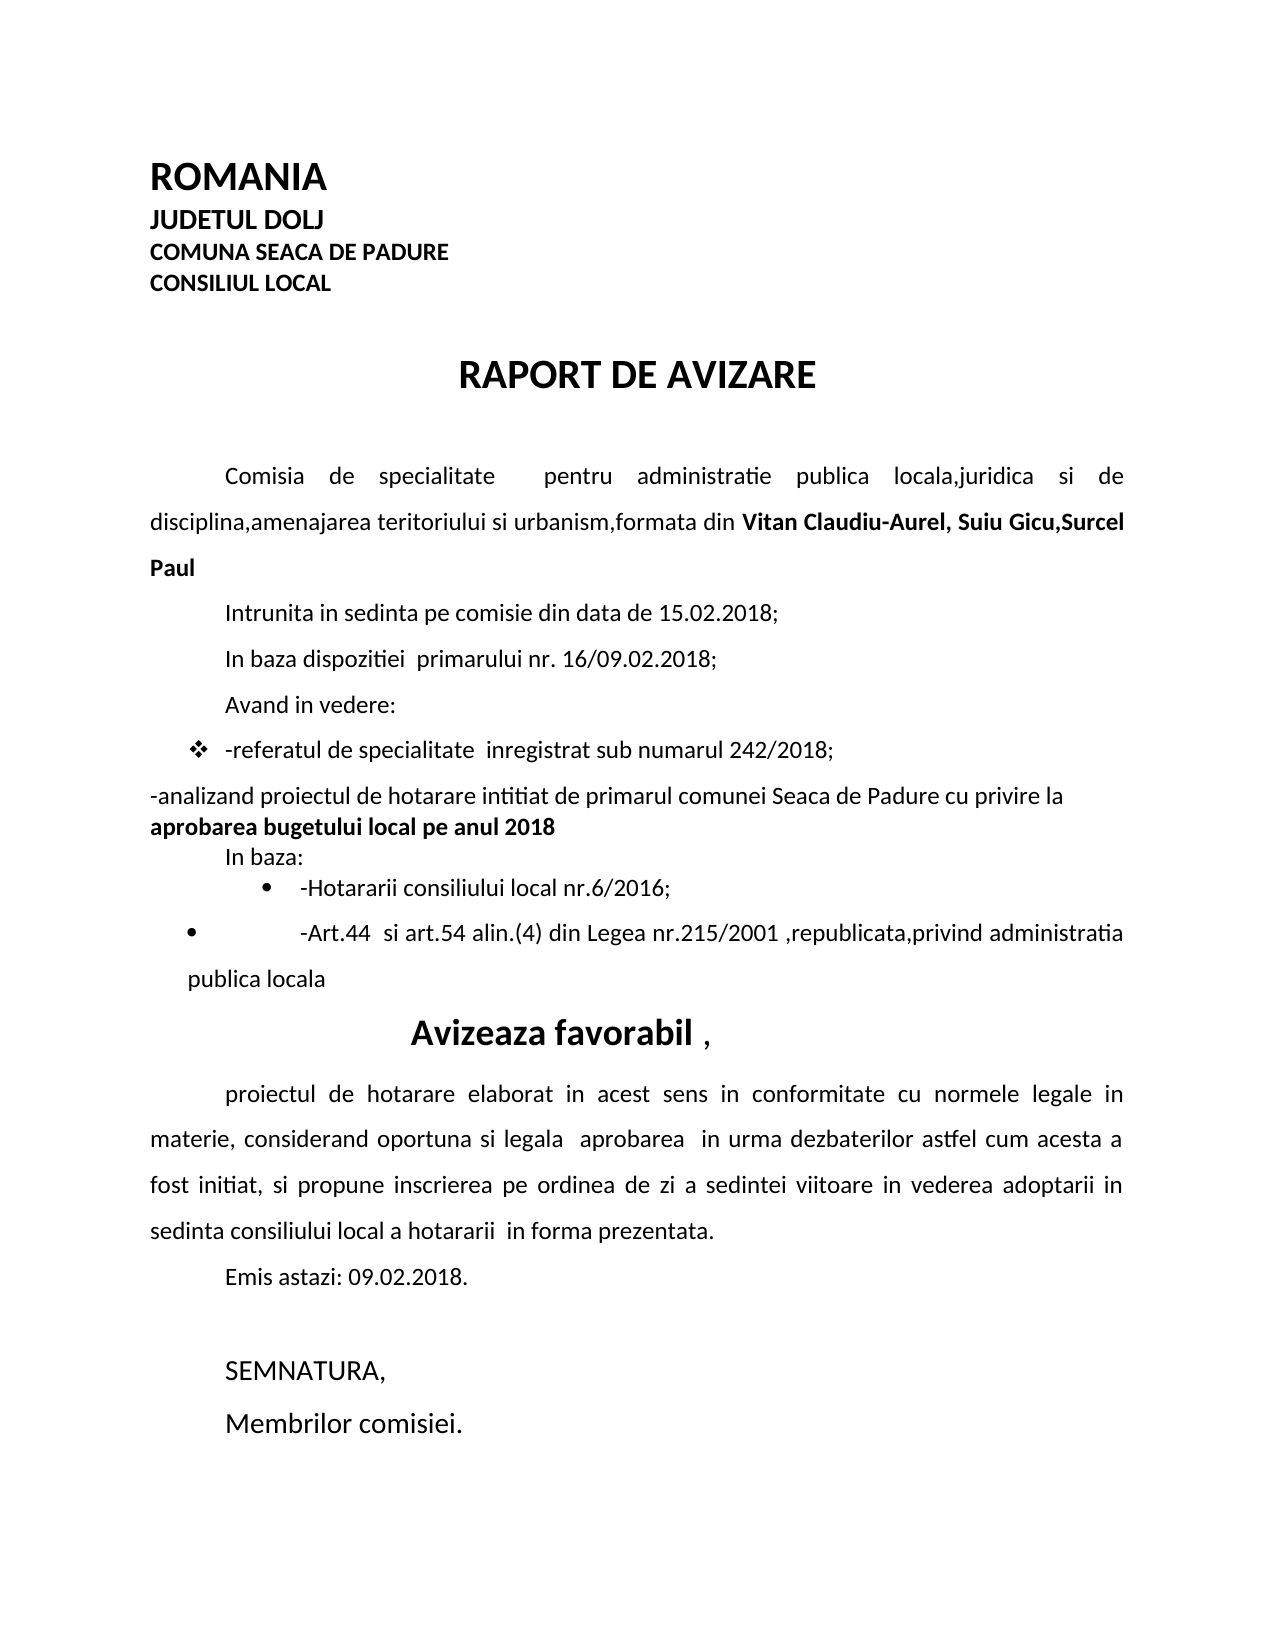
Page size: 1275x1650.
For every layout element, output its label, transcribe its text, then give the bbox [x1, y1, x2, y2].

text Emis astazi: 09.02.2018. [150, 1261, 1125, 1291]
text Comisia de specialitate pentru administratie publica locala,juridica si de disciplina,amenajarea teritoriului si urbanism,formata din Vitan Claudiu-Aurel, Suiu Gicu,Surcel Paul [150, 460, 1125, 582]
text Avizeaza favorabil , [150, 1009, 1125, 1055]
list -referatul de specialitate inregistrat sub numarul 242/2018; [187, 734, 1125, 765]
text Membrilor comisiei. [150, 1406, 1125, 1441]
text ROMANIA [150, 150, 1125, 201]
text RAPORT DE AVIZARE [150, 348, 1125, 399]
text proiectul de hotarare elaborat in acest sens in conformitate cu normele legale in materie, considerand oportuna si legala aprobarea in urma dezbaterilor astfel cum acesta a fost initiat, si propune inscrierea pe ordinea de zi a sedintei viitoare in vederea adoptarii in sedinta consiliului local a hotararii in forma prezentata. [150, 1078, 1125, 1246]
text Intrunita in sedinta pe comisie din data de 15.02.2018; [150, 597, 1125, 628]
text SEMNATURA, [150, 1352, 1125, 1388]
text COMUNA SEACA DE PADURE [150, 236, 1125, 267]
text In baza dispozitiei primarului nr. 16/09.02.2018; [150, 643, 1125, 674]
text In baza: [150, 841, 1125, 872]
list -Art.44 si art.54 alin.(4) din Legea nr.215/2001 ,republicata,privind administratia publica locala [187, 918, 1125, 994]
text CONSILIUL LOCAL [150, 267, 1125, 297]
list -Hotararii consiliului local nr.6/2016; [262, 872, 1125, 902]
text JUDETUL DOLJ [150, 201, 1125, 236]
text Avand in vedere: [150, 689, 1125, 719]
text -analizand proiectul de hotarare intitiat de primarul comunei Seaca de Padure cu privire la aprobarea bugetului local pe anul 2018 [150, 780, 1125, 841]
